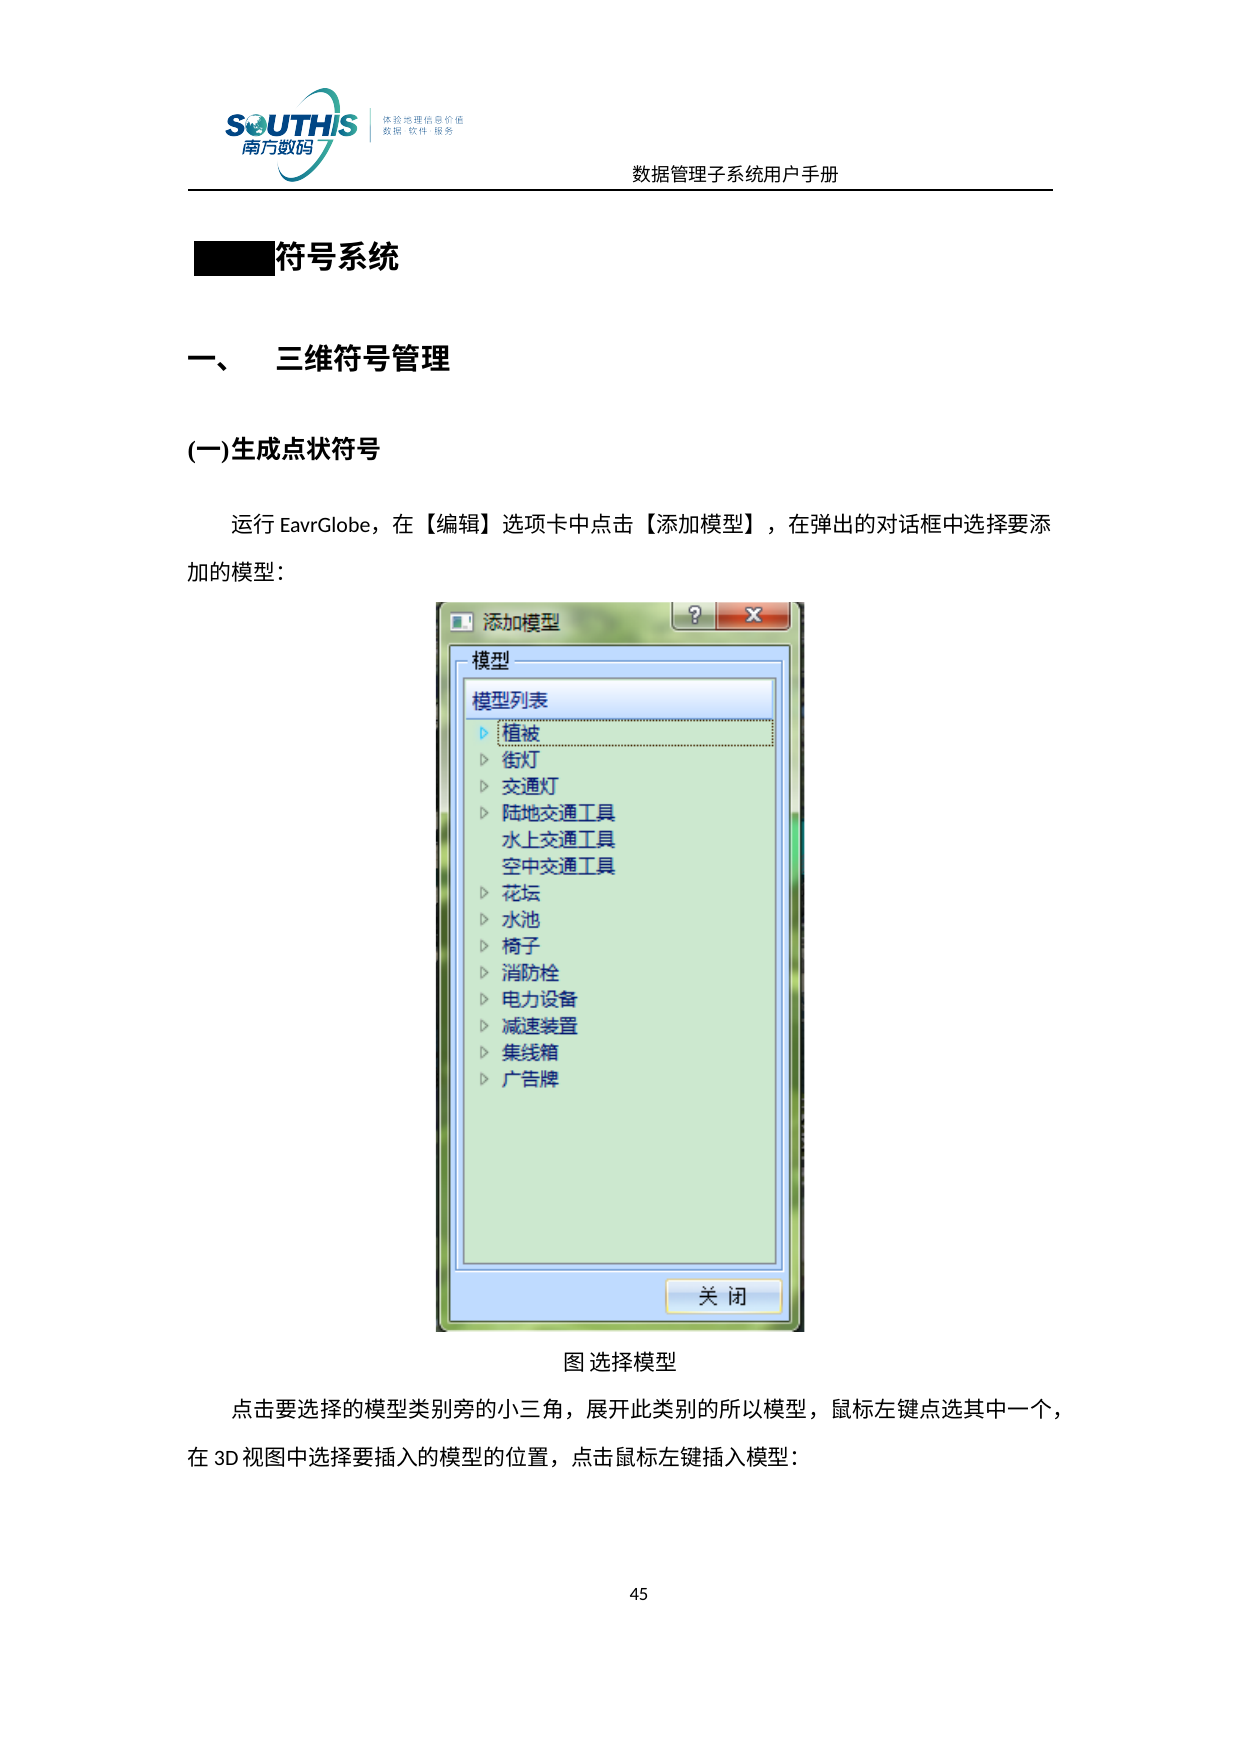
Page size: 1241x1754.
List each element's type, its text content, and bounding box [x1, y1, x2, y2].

picture [435, 602, 805, 1332]
text 运行EavrGlobe，在【编辑】选项卡中点击【添加模型】，在弹出的对话框中选择要添加的模型： [187, 507, 1053, 586]
text 图 选择模型 [187, 1345, 1053, 1377]
subtitle 三维符号管理 [187, 336, 1053, 378]
subtitle 生成点状符号 [187, 415, 1053, 480]
picture [225, 88, 463, 182]
subtitle 符号系统 [231, 222, 1053, 287]
text 点击要选择的模型类别旁的小三角，展开此类别的所以模型，鼠标左键点选其中一个，在3D视图中选择要插入的模型的位置，点击鼠标左键插入模型： [187, 1392, 1053, 1472]
